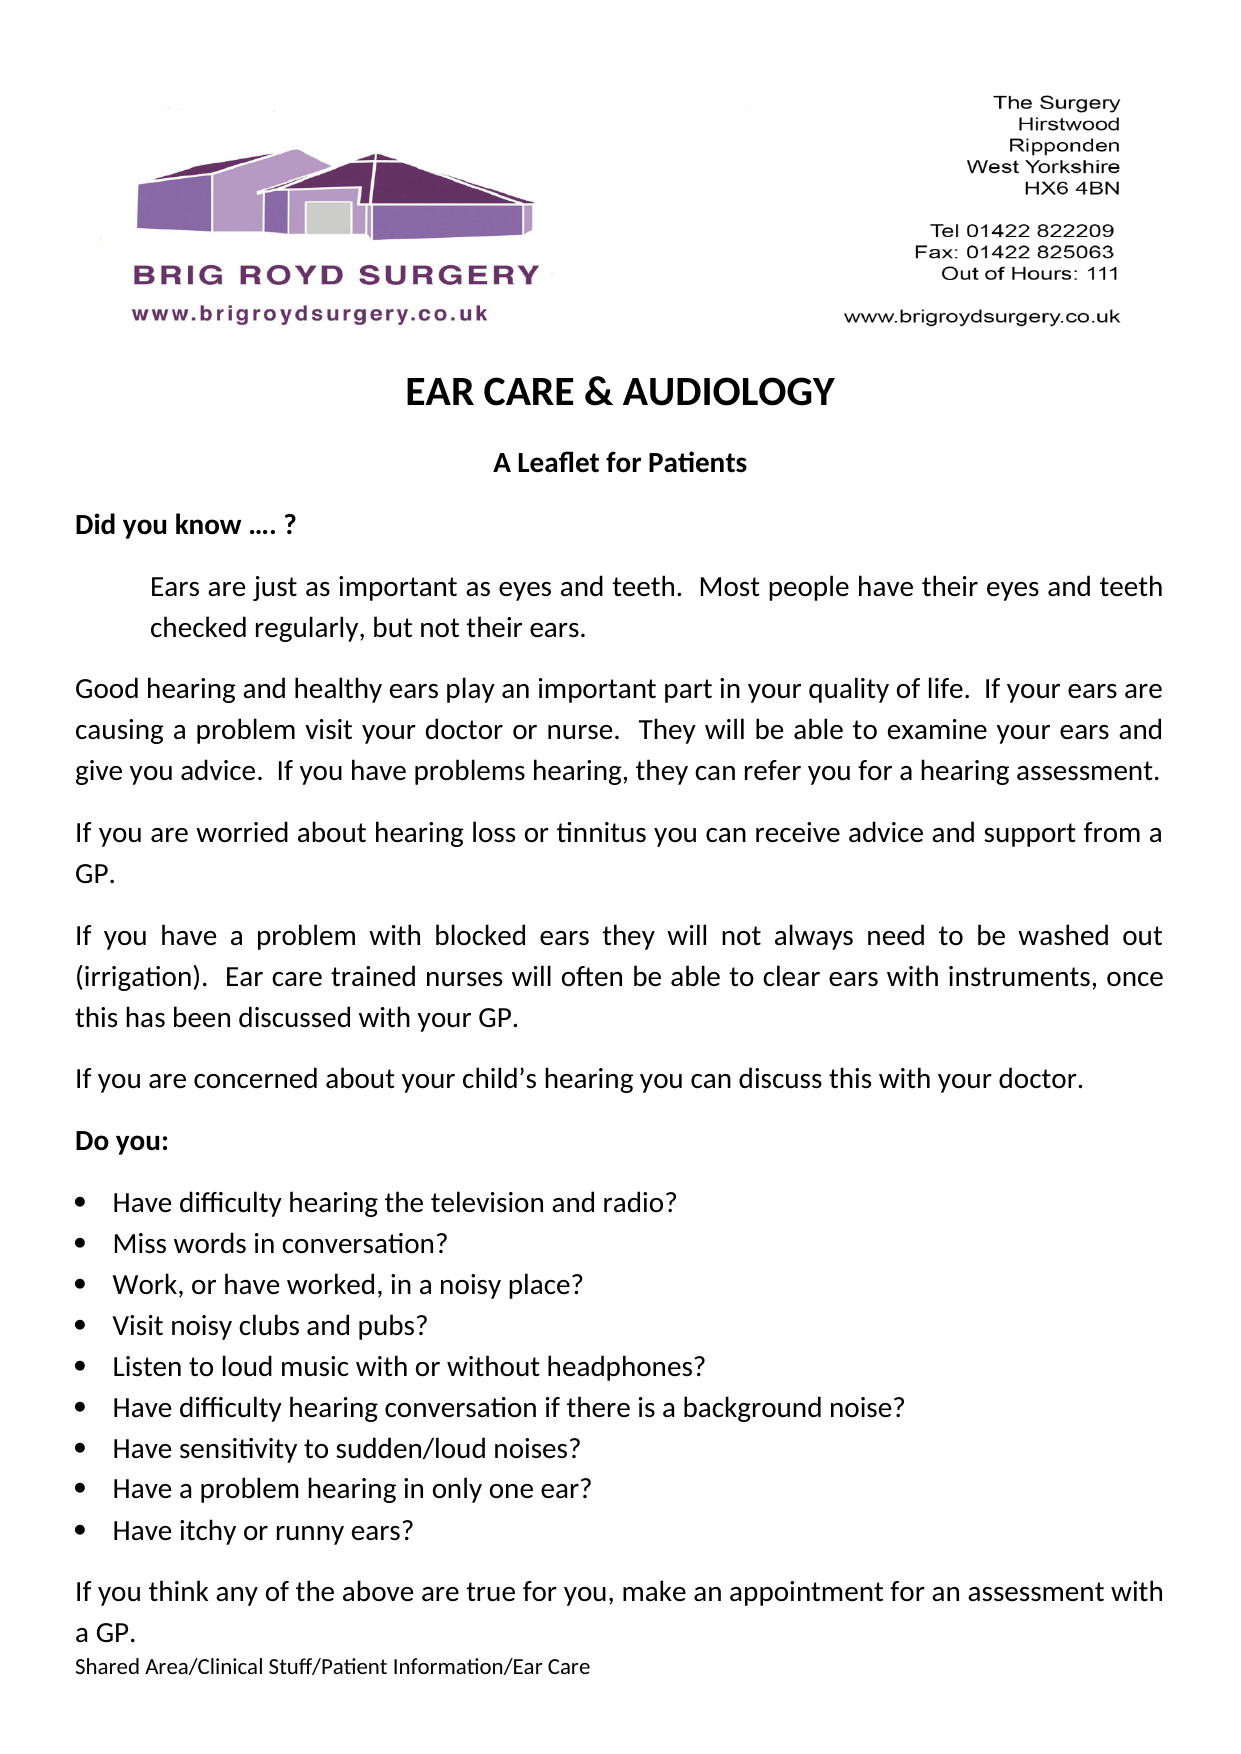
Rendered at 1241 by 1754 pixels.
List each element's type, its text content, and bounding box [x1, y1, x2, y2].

list Miss words in conversation? [75, 1225, 1165, 1261]
text EAR CARE & AUDIOLOGY [75, 365, 1165, 416]
text Good hearing and healthy ears play an important part in your quality of life. If your ears are causing a problem visit your doctor or nurse. They will be able to examine your ears and give you advice. If you have problems hearing, they can refer you for a hearing assessment. [75, 671, 1165, 788]
text A Leaflet for Patients [75, 444, 1165, 480]
text Ears are just as important as eyes and teeth. Most people have their eyes and teeth checked regularly, but not their ears. [150, 568, 1165, 644]
list Listen to loud music with or without headphones? [75, 1348, 1165, 1383]
list Have difficulty hearing the television and radio? [75, 1184, 1165, 1220]
list Have a problem hearing in only one ear? [75, 1471, 1165, 1506]
list Have itchy or runny ears? [75, 1512, 1165, 1547]
list Have difficulty hearing conversation if there is a background noise? [75, 1389, 1165, 1424]
text If you are concerned about your child’s hearing you can discuss this with your doctor. [75, 1061, 1165, 1096]
list Visit noisy clubs and pubs? [75, 1307, 1165, 1342]
text Did you know …. ? [75, 506, 1165, 542]
text If you have a problem with blocked ears they will not always need to be washed out (irrigation). Ear care trained nurses will often be able to clear ears with instruments, once this has been discussed with your GP. [75, 917, 1165, 1034]
picture [75, 75, 1168, 340]
text Do you: [75, 1122, 1165, 1158]
text If you are worried about hearing loss or tinnitus you can receive advice and support from a GP. [75, 814, 1165, 891]
list Have sensitivity to sudden/loud noises? [75, 1430, 1165, 1465]
text If you think any of the above are true for you, make an appointment for an assessment with a GP. [75, 1573, 1165, 1650]
list Work, or have worked, in a noisy place? [75, 1266, 1165, 1302]
